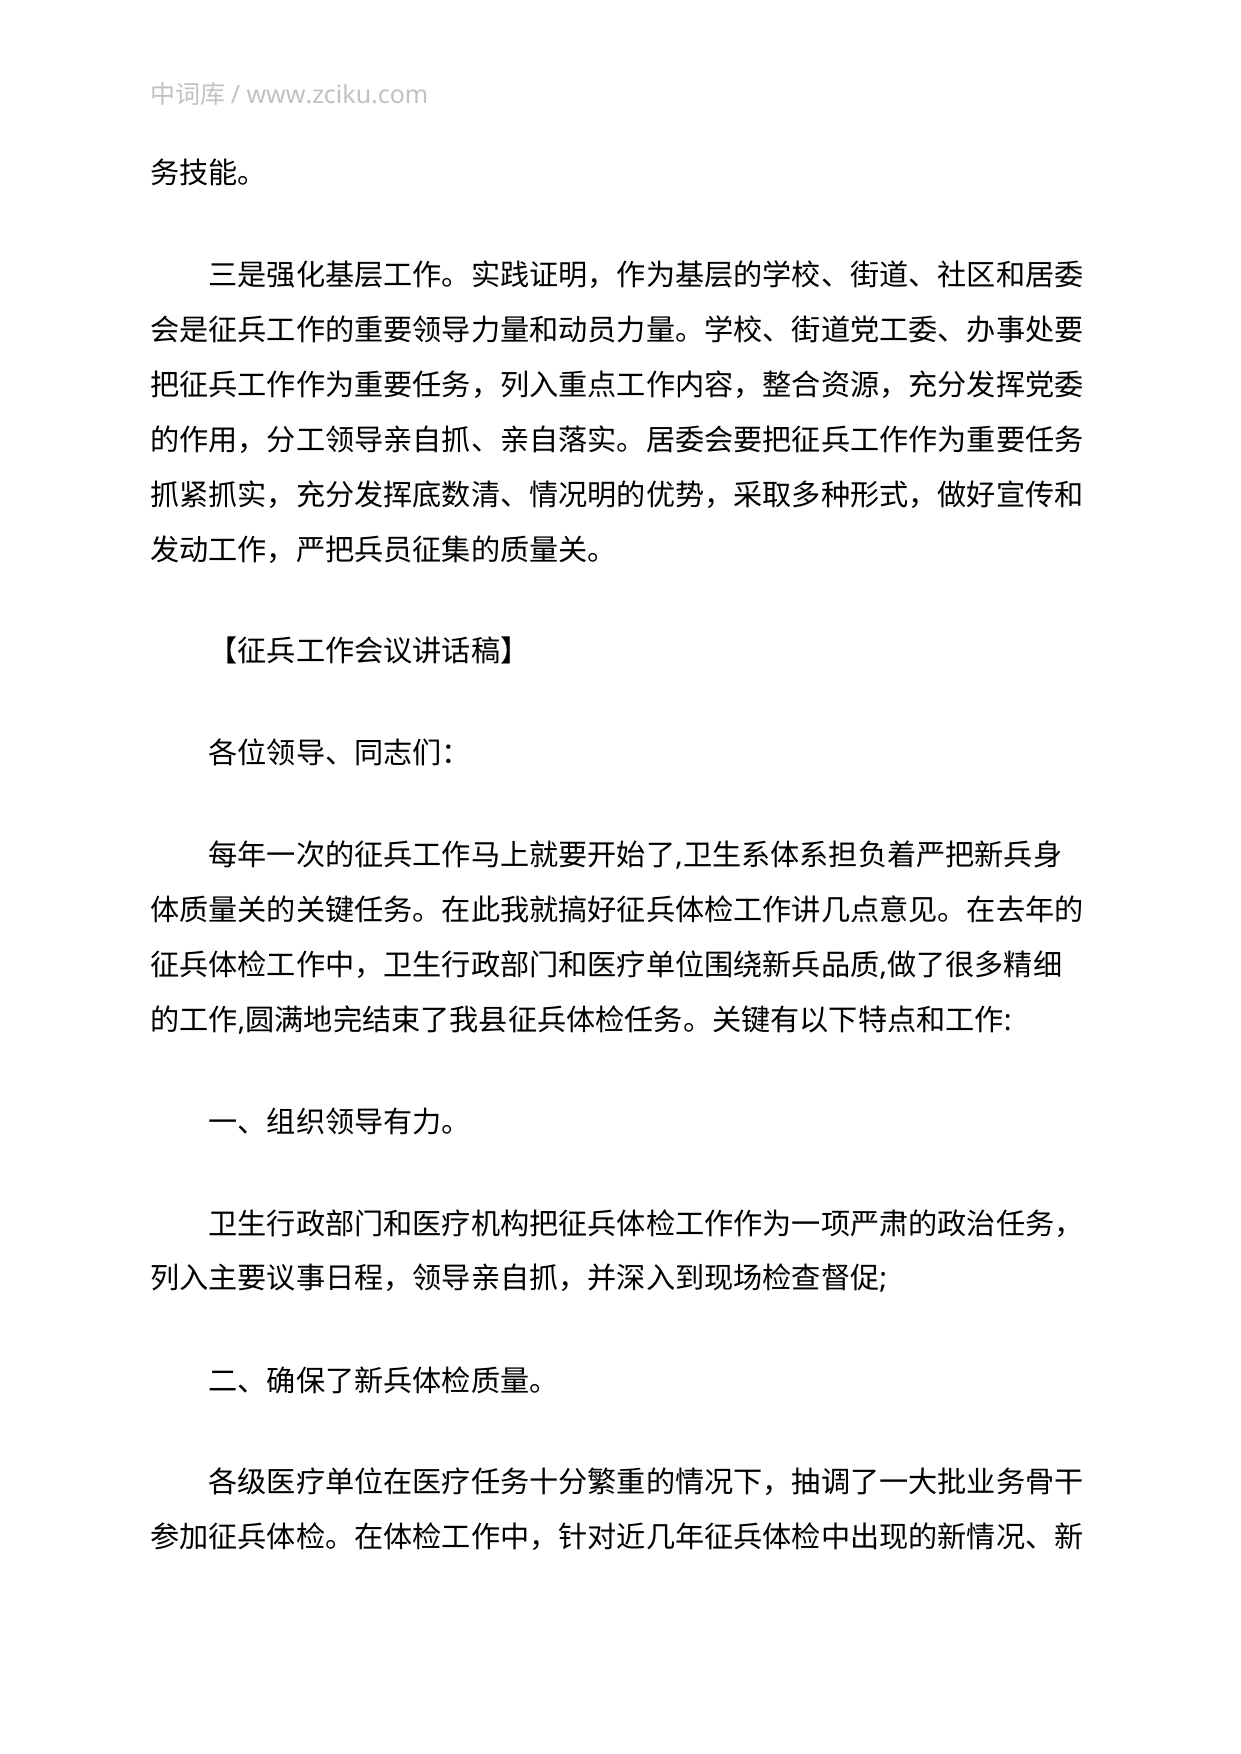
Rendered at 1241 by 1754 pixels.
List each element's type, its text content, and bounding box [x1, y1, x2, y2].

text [150, 150, 1090, 192]
text 每年一次的征兵工作马上就要开始了,卫生系体系担负着严把新兵身体质量关的关键任务。在此我就搞好征兵体检工作讲几点意见。在去年的征兵体检工作中，卫生行政部门和医疗单位围绕新兵品质,做了很多精细的工作,圆满地完结束了我县征兵体检任务。关键有以下特点和工作: [150, 832, 1090, 1039]
text 卫生行政部门和医疗机构把征兵体检工作作为一项严肃的政治任务，列入主要议事日程，领导亲自抓，并深入到现场检查督促; [150, 1200, 1090, 1297]
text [150, 1459, 1090, 1556]
text 【征兵工作会议讲话稿】 [150, 628, 1090, 670]
text 一、组织领导有力。 [150, 1098, 1090, 1141]
text 三是强化基层工作。实践证明，作为基层的学校、街道、社区和居委会是征兵工作的重要领导力量和动员力量。学校、街道党工委、办事处要把征兵工作作为重要任务，列入重点工作内容，整合资源，充分发挥党委的作用，分工领导亲自抓、亲自落实。居委会要把征兵工作作为重要任务抓紧抓实，充分发挥底数清、情况明的优势，采取多种形式，做好宣传和发动工作，严把兵员征集的质量关。 [150, 252, 1090, 568]
text 二、确保了新兵体检质量。 [150, 1357, 1090, 1399]
text 各位领导、同志们： [150, 730, 1090, 772]
